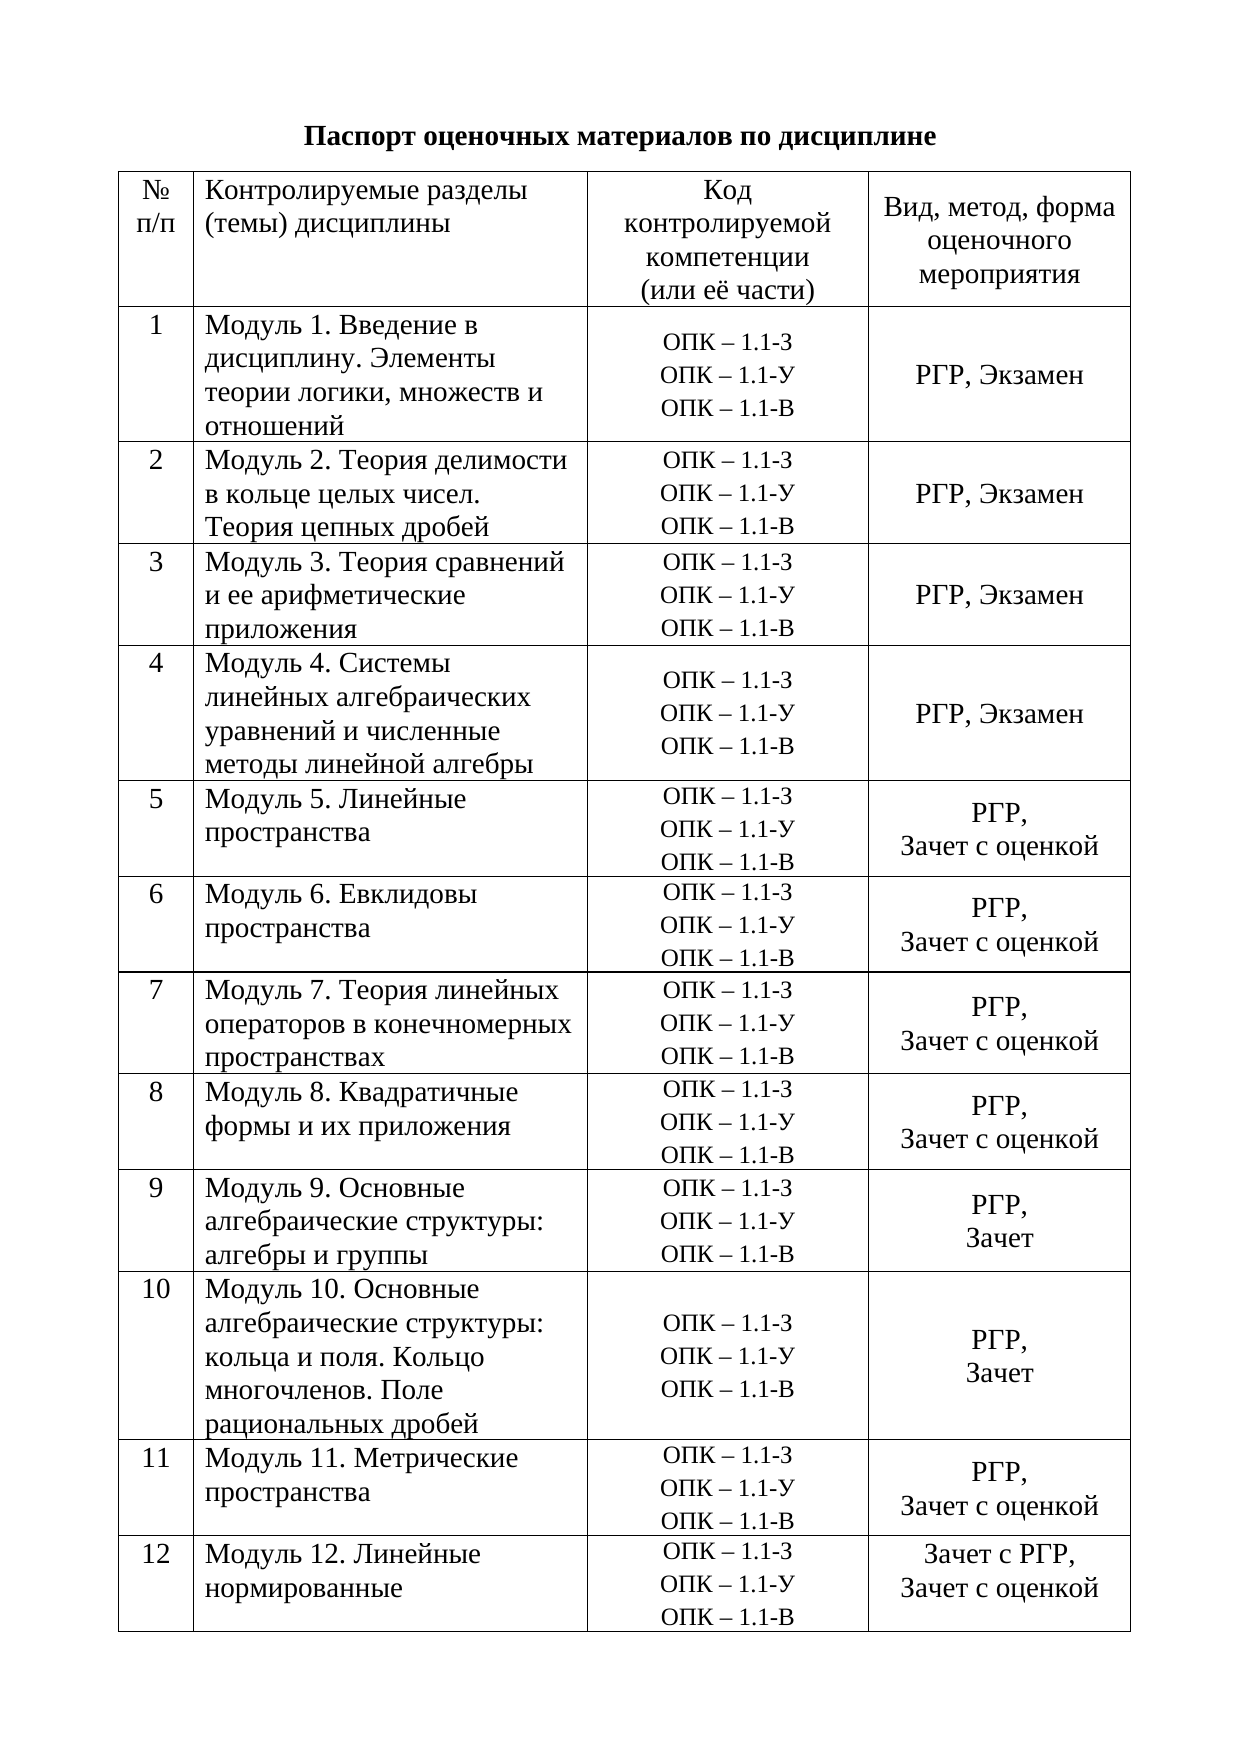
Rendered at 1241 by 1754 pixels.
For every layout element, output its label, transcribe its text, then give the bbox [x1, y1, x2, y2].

table_cell 1 [119, 307, 193, 441]
table_header Вид, метод, форма оценочного мероприятия [869, 172, 1130, 306]
table_cell РГР, Зачет с оценкой [869, 877, 1130, 971]
table_cell РГР, Зачет [869, 1272, 1130, 1439]
table_cell ОПК – 1.1-З ОПК – 1.1-У ОПК – 1.1-В [588, 1170, 868, 1271]
table_cell Модуль 2. Теория делимости в кольце целых чисел. Теория цепных дробей [194, 442, 587, 543]
table_cell РГР, Экзамен [869, 442, 1130, 543]
table_cell 12 [119, 1536, 193, 1631]
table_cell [194, 1536, 587, 1631]
table_cell Модуль 3. Теория сравнений и ее арифметические приложения [194, 544, 587, 644]
table_cell 7 [119, 973, 193, 1073]
table_cell ОПК – 1.1-З ОПК – 1.1-У ОПК – 1.1-В [588, 973, 868, 1073]
table_cell РГР, Зачет с оценкой [869, 1440, 1130, 1535]
table_cell ОПК – 1.1-З ОПК – 1.1-У ОПК – 1.1-В [588, 1440, 868, 1535]
table_cell Модуль 7. Теория линейных операторов в конечномерных пространствах [194, 973, 587, 1073]
table_cell 5 [119, 781, 193, 876]
table_cell 8 [119, 1074, 193, 1169]
table_cell 10 [119, 1272, 193, 1439]
table_cell Модуль 8. Квадратичные формы и их приложения [194, 1074, 587, 1169]
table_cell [588, 1536, 868, 1631]
table_cell Модуль 10. Основные алгебраические структуры: кольца и поля. Кольцо многочленов. Поле рациональных дробей [194, 1272, 587, 1439]
table_header Контролируемые разделы (темы) дисциплины [194, 172, 587, 306]
table_cell 3 [119, 544, 193, 644]
table_cell РГР, Зачет [869, 1170, 1130, 1271]
table_cell Модуль 1. Введение в дисциплину. Элементы теории логики, множеств и отношений [194, 307, 587, 441]
table_cell 6 [119, 877, 193, 971]
table_cell РГР, Экзамен [869, 544, 1130, 644]
table_cell РГР, Зачет с оценкой [869, 1074, 1130, 1169]
table_cell Модуль 5. Линейные пространства [194, 781, 587, 876]
table_cell ОПК – 1.1-З ОПК – 1.1-У ОПК – 1.1-В [588, 544, 868, 644]
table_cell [869, 1536, 1130, 1631]
table_cell Модуль 9. Основные алгебраические структуры: алгебры и группы [194, 1170, 587, 1271]
table_cell ОПК – 1.1-З ОПК – 1.1-У ОПК – 1.1-В [588, 307, 868, 441]
table_cell ОПК – 1.1-З ОПК – 1.1-У ОПК – 1.1-В [588, 1272, 868, 1439]
table_header № п/п [119, 172, 193, 306]
table_cell 4 [119, 646, 193, 780]
table_cell Модуль 6. Евклидовы пространства [194, 877, 587, 971]
table_cell РГР, Экзамен [869, 307, 1130, 441]
table_cell ОПК – 1.1-З ОПК – 1.1-У ОПК – 1.1-В [588, 646, 868, 780]
table_header Код контролируемой компетенции (или её части) [588, 172, 868, 306]
table_cell Модуль 11. Метрические пространства [194, 1440, 587, 1535]
table_cell 9 [119, 1170, 193, 1271]
text Паспорт оценочных материалов по дисциплине [118, 118, 1122, 152]
table_cell ОПК – 1.1-З ОПК – 1.1-У ОПК – 1.1-В [588, 1074, 868, 1169]
table_cell 2 [119, 442, 193, 543]
table_cell ОПК – 1.1-З ОПК – 1.1-У ОПК – 1.1-В [588, 781, 868, 876]
table_cell 11 [119, 1440, 193, 1535]
table_cell РГР, Экзамен [869, 646, 1130, 780]
table_cell ОПК – 1.1-З ОПК – 1.1-У ОПК – 1.1-В [588, 442, 868, 543]
table_cell РГР, Зачет с оценкой [869, 781, 1130, 876]
table_cell ОПК – 1.1-З ОПК – 1.1-У ОПК – 1.1-В [588, 877, 868, 971]
table_cell РГР, Зачет с оценкой [869, 973, 1130, 1073]
table_cell Модуль 4. Системы линейных алгебраических уравнений и численные методы линейной алгебры [194, 646, 587, 780]
